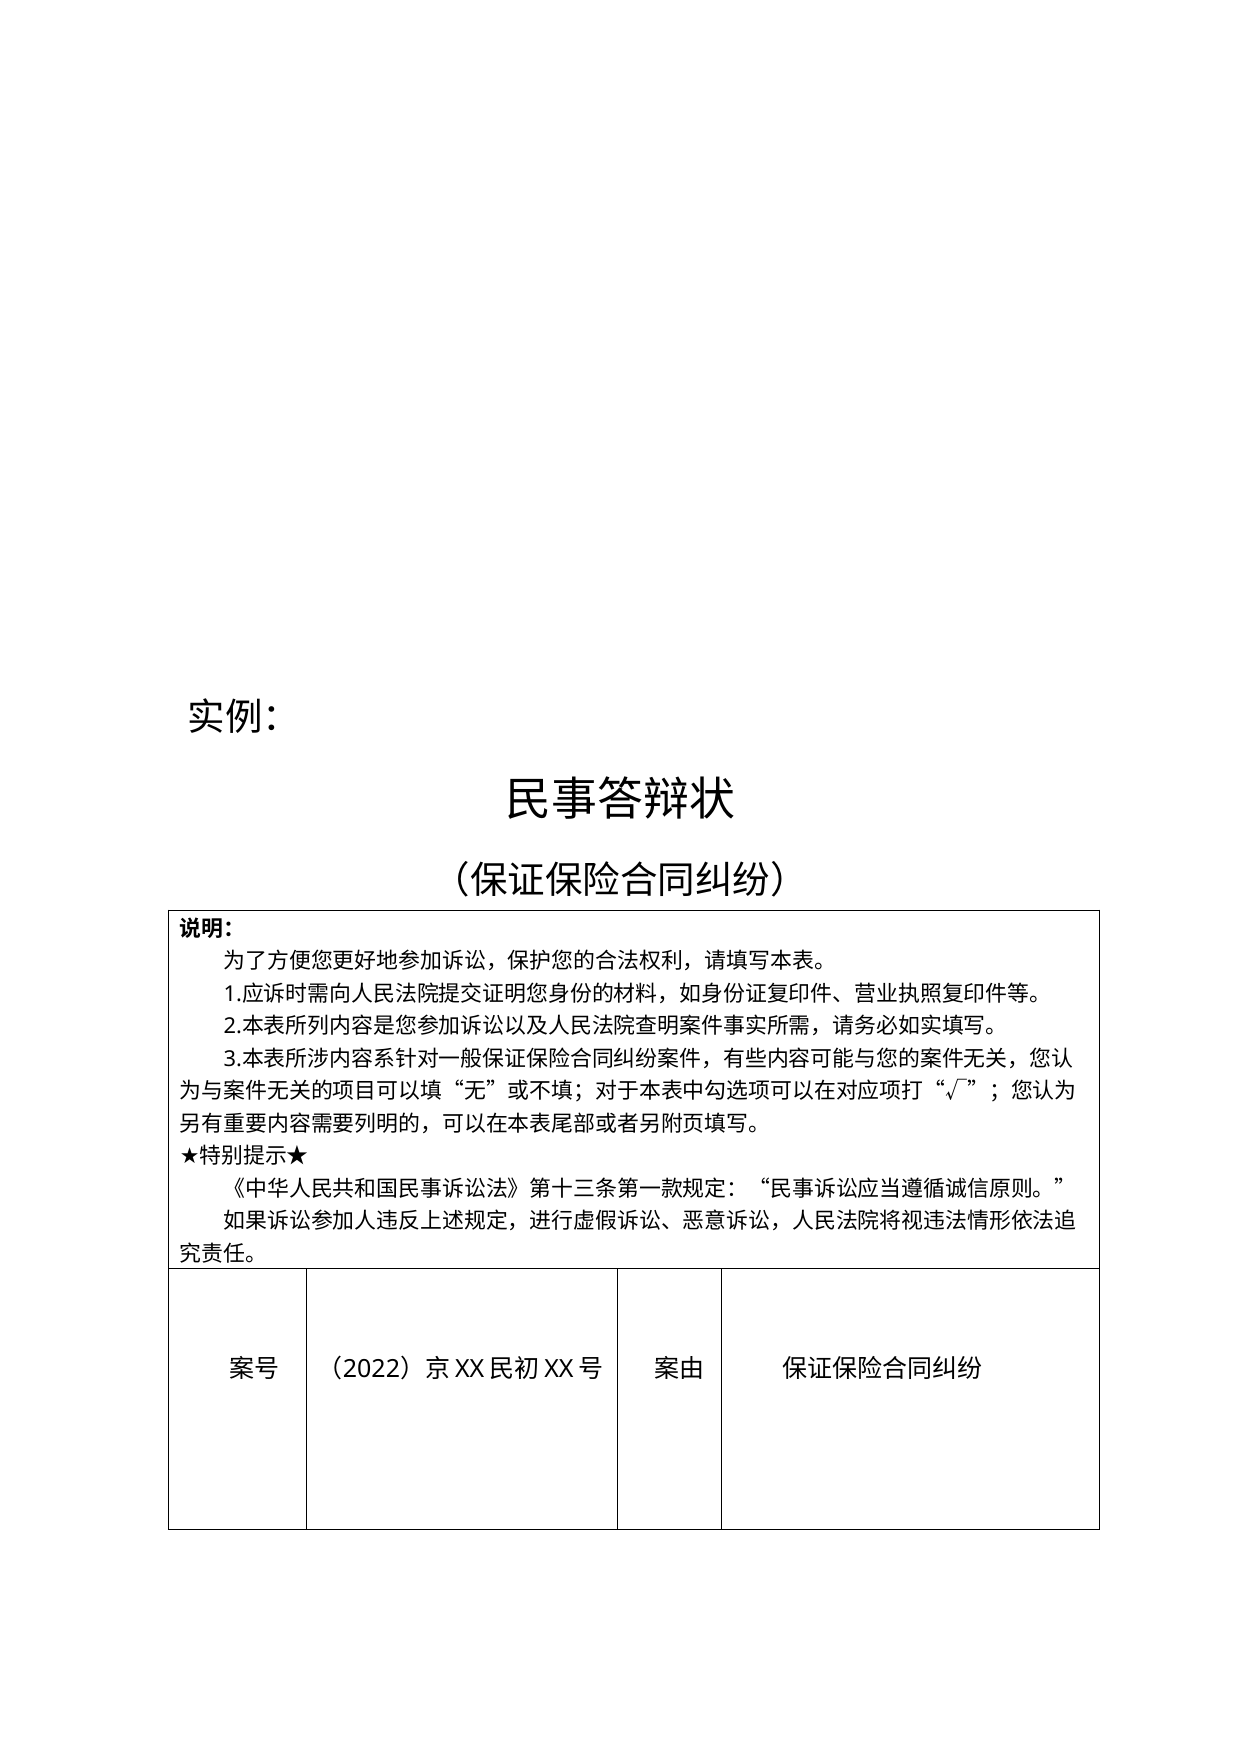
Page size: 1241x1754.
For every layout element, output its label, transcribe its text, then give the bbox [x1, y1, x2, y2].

text 实例： [187, 682, 1053, 747]
table_header 说明： 为了方便您更好地参加诉讼，保护您的合法权利，请填写本表。 1.应诉时需向人民法院提交证明您身份的材料，如身份证复印件、营业执照复印件等。 2.本表所列内容是您参加诉讼以及人民法院查明案件事实所需，请务必如实填写。 3.本表所涉内容系针对一般保证保险合同纠纷案件，有些内容可能与您的案件无关，您认为与案件无关的项目可以填“无”或不填；对于本表中勾选项可以在对应项打“√”；您认为另有重要内容需要列明的，可以在本表尾部或者另附页填写。 ★特别提示★ 《中华人民共和国民事诉讼法》第十三条第一款规定：“民事诉讼应当遵循诚信原则。” 如果诉讼参加人违反上述规定，进行虚假诉讼、恶意诉讼，人民法院将视违法情形依法追究责任。 [169, 911, 1099, 1268]
text （保证保险合同纠纷） [187, 844, 1053, 909]
table_cell 案号 [169, 1269, 306, 1529]
table_cell （2022）京XX民初XX号 [307, 1269, 617, 1529]
table_cell 保证保险合同纠纷 [722, 1269, 1099, 1529]
text 民事答辩状 [187, 747, 1053, 844]
table_cell 案由 [618, 1269, 721, 1529]
